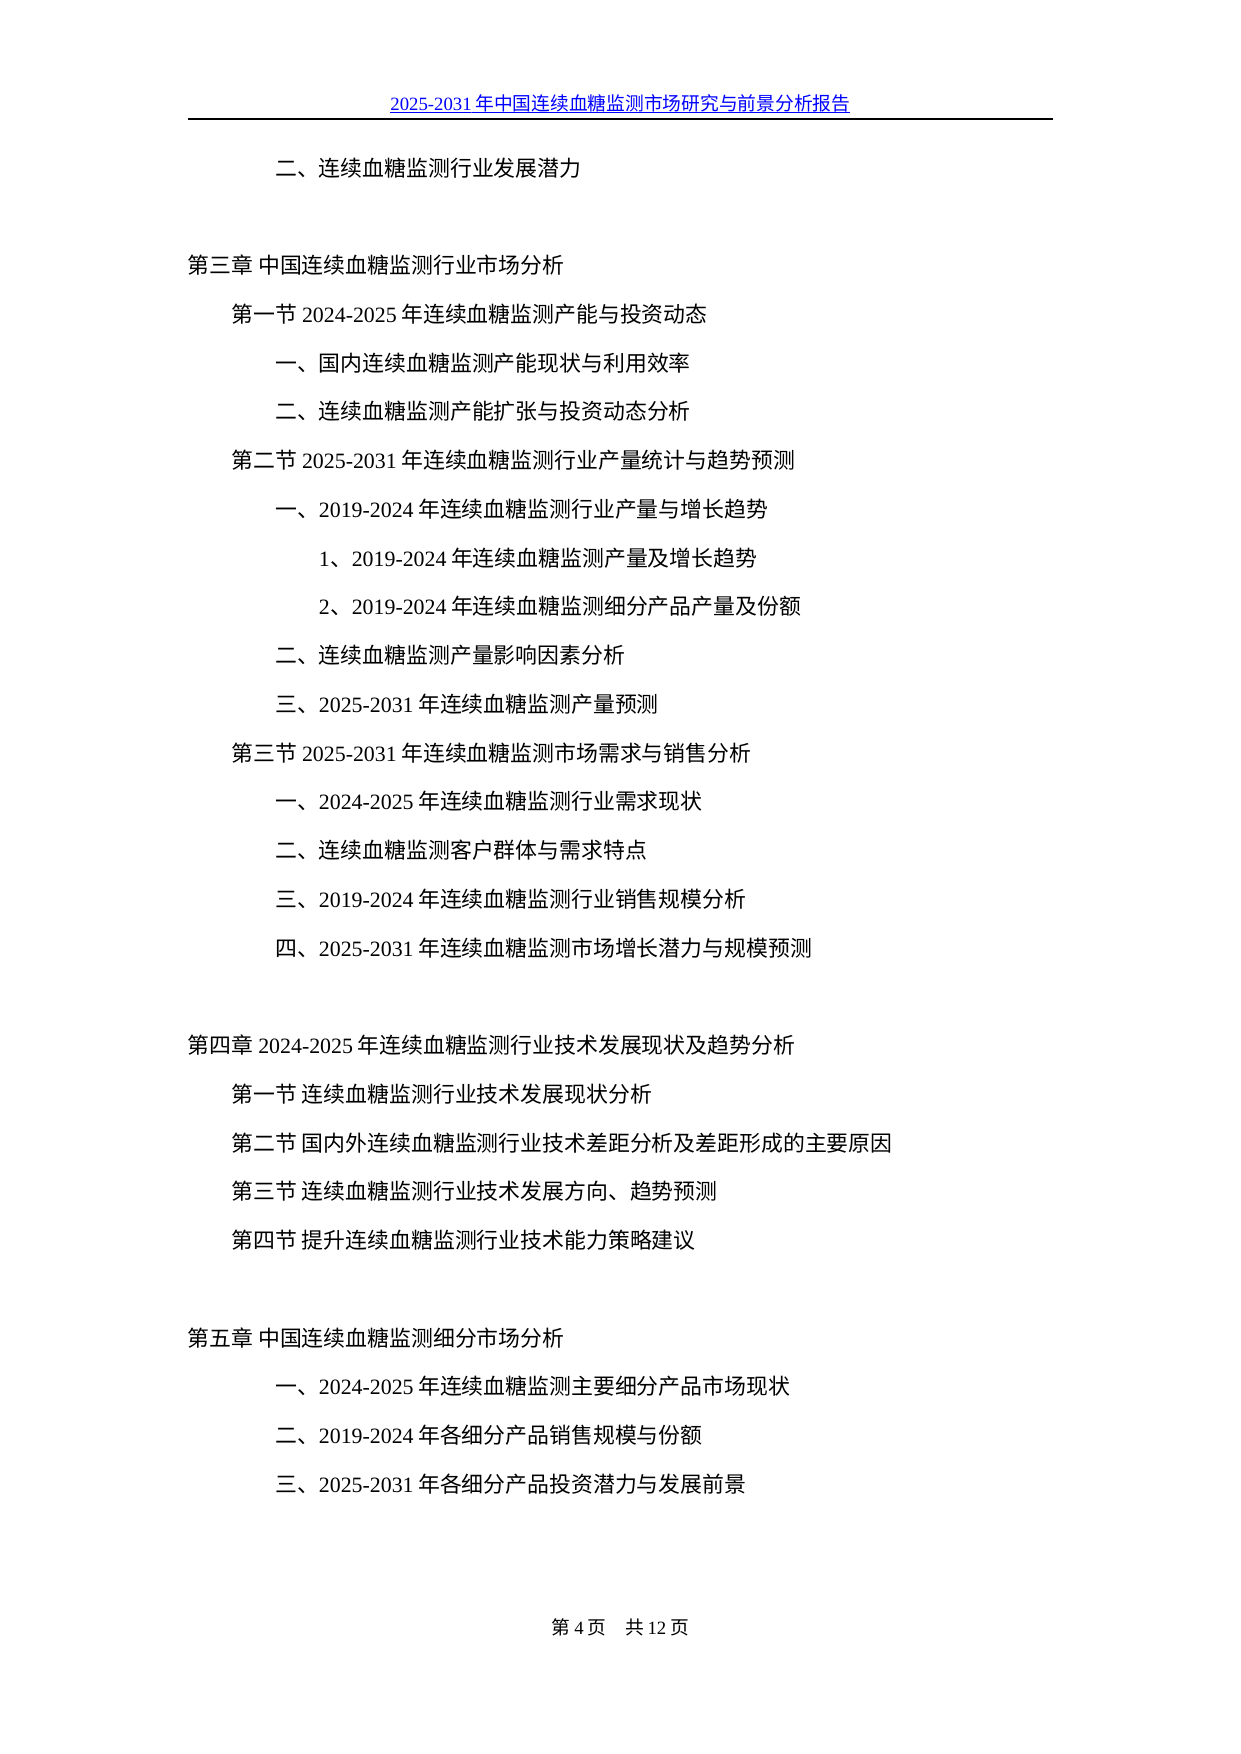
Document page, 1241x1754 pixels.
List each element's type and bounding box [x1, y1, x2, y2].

text [187, 150, 1053, 1499]
